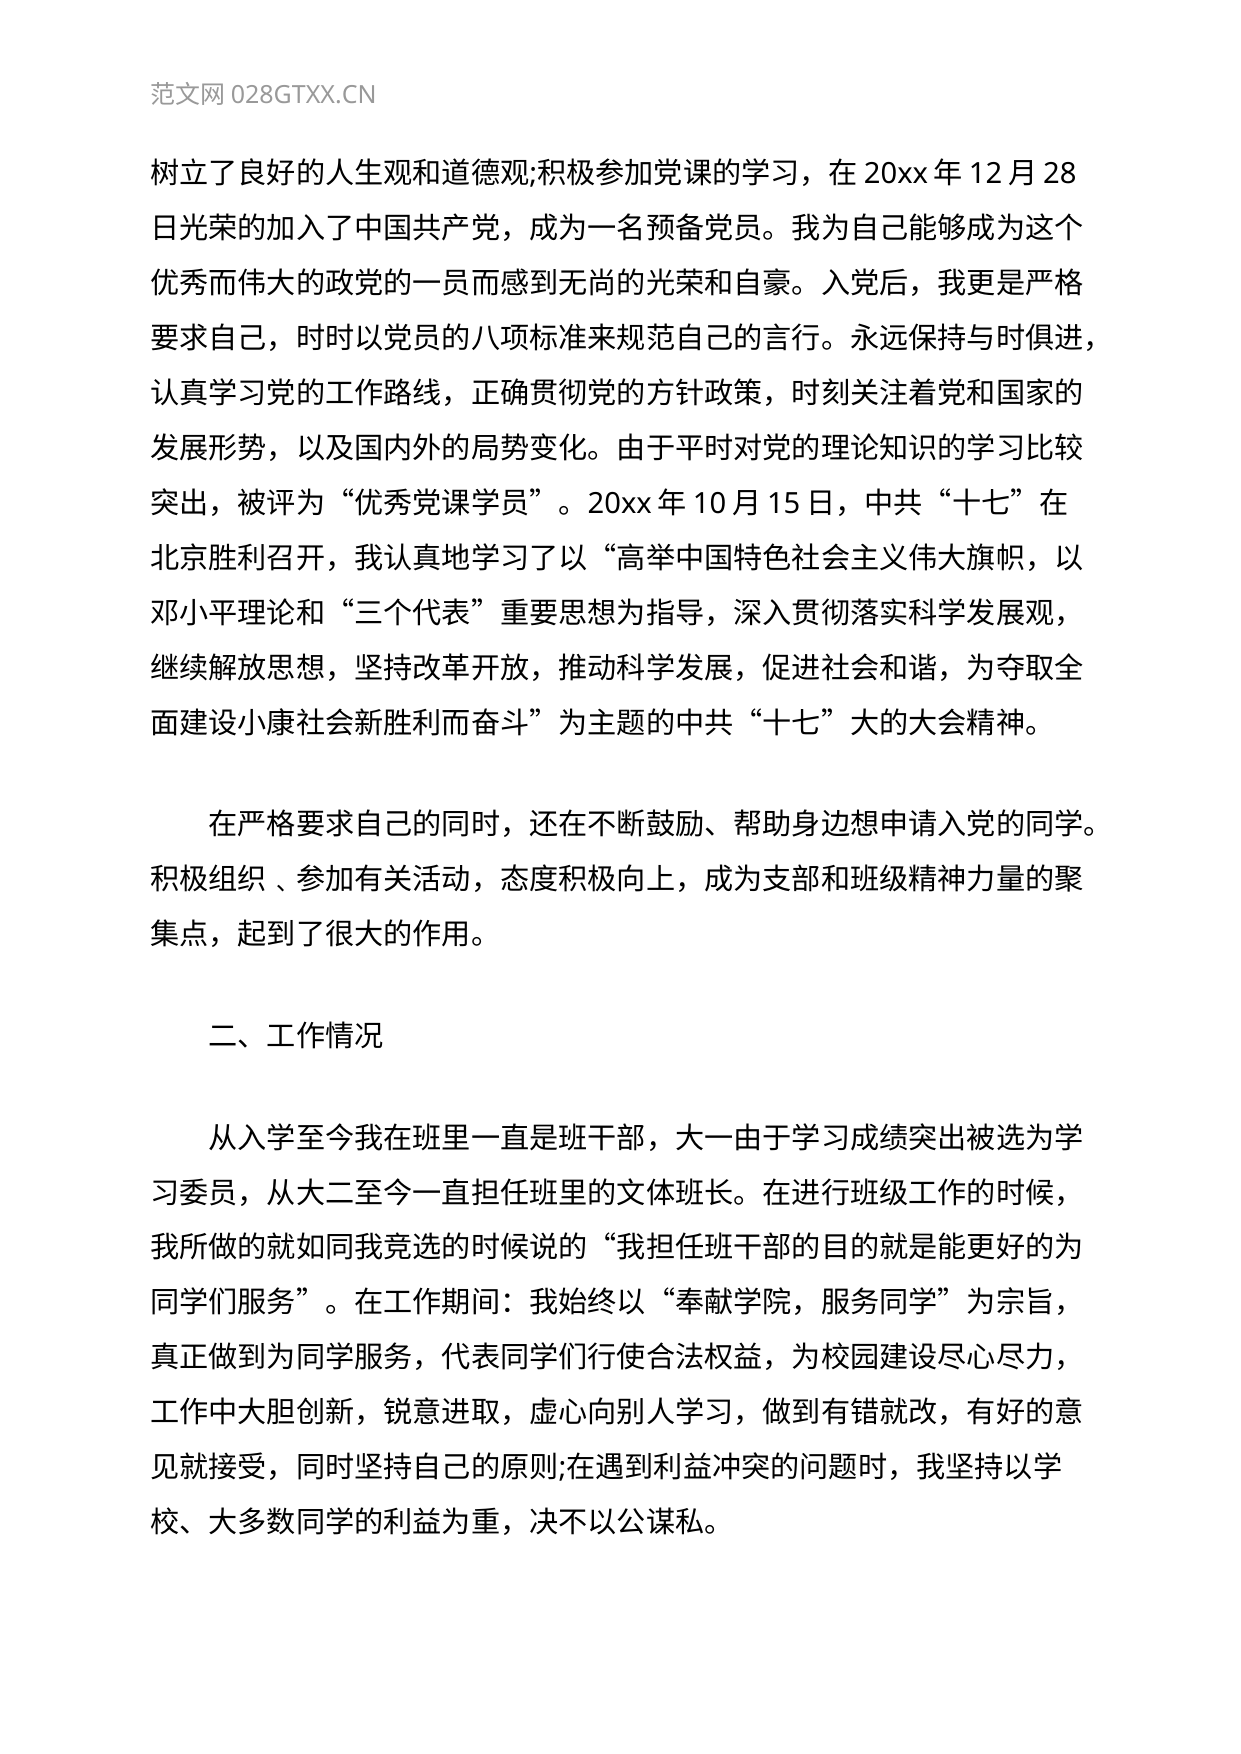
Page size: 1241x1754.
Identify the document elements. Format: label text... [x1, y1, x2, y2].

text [150, 150, 1090, 741]
text 从入学至今我在班里一直是班干部，大一由于学习成绩突出被选为学习委员，从大二至今一直担任班里的文体班长。在进行班级工作的时候，我所做的就如同我竞选的时候说的“我担任班干部的目的就是能更好的为同学们服务”。在工作期间：我始终以“奉献学院，服务同学”为宗旨，真正做到为同学服务，代表同学们行使合法权益，为校园建设尽心尽力，工作中大胆创新，锐意进取，虚心向别人学习，做到有错就改，有好的意见就接受，同时坚持自己的原则;在遇到利益冲突的问题时，我坚持以学校、大多数同学的利益为重，决不以公谋私。 [150, 1114, 1090, 1541]
text 二、工作情况 [150, 1012, 1090, 1055]
text 在严格要求自己的同时，还在不断鼓励、帮助身边想申请入党的同学。积极组织﹑参加有关活动，态度积极向上，成为支部和班级精神力量的聚集点，起到了很大的作用。 [150, 801, 1090, 953]
